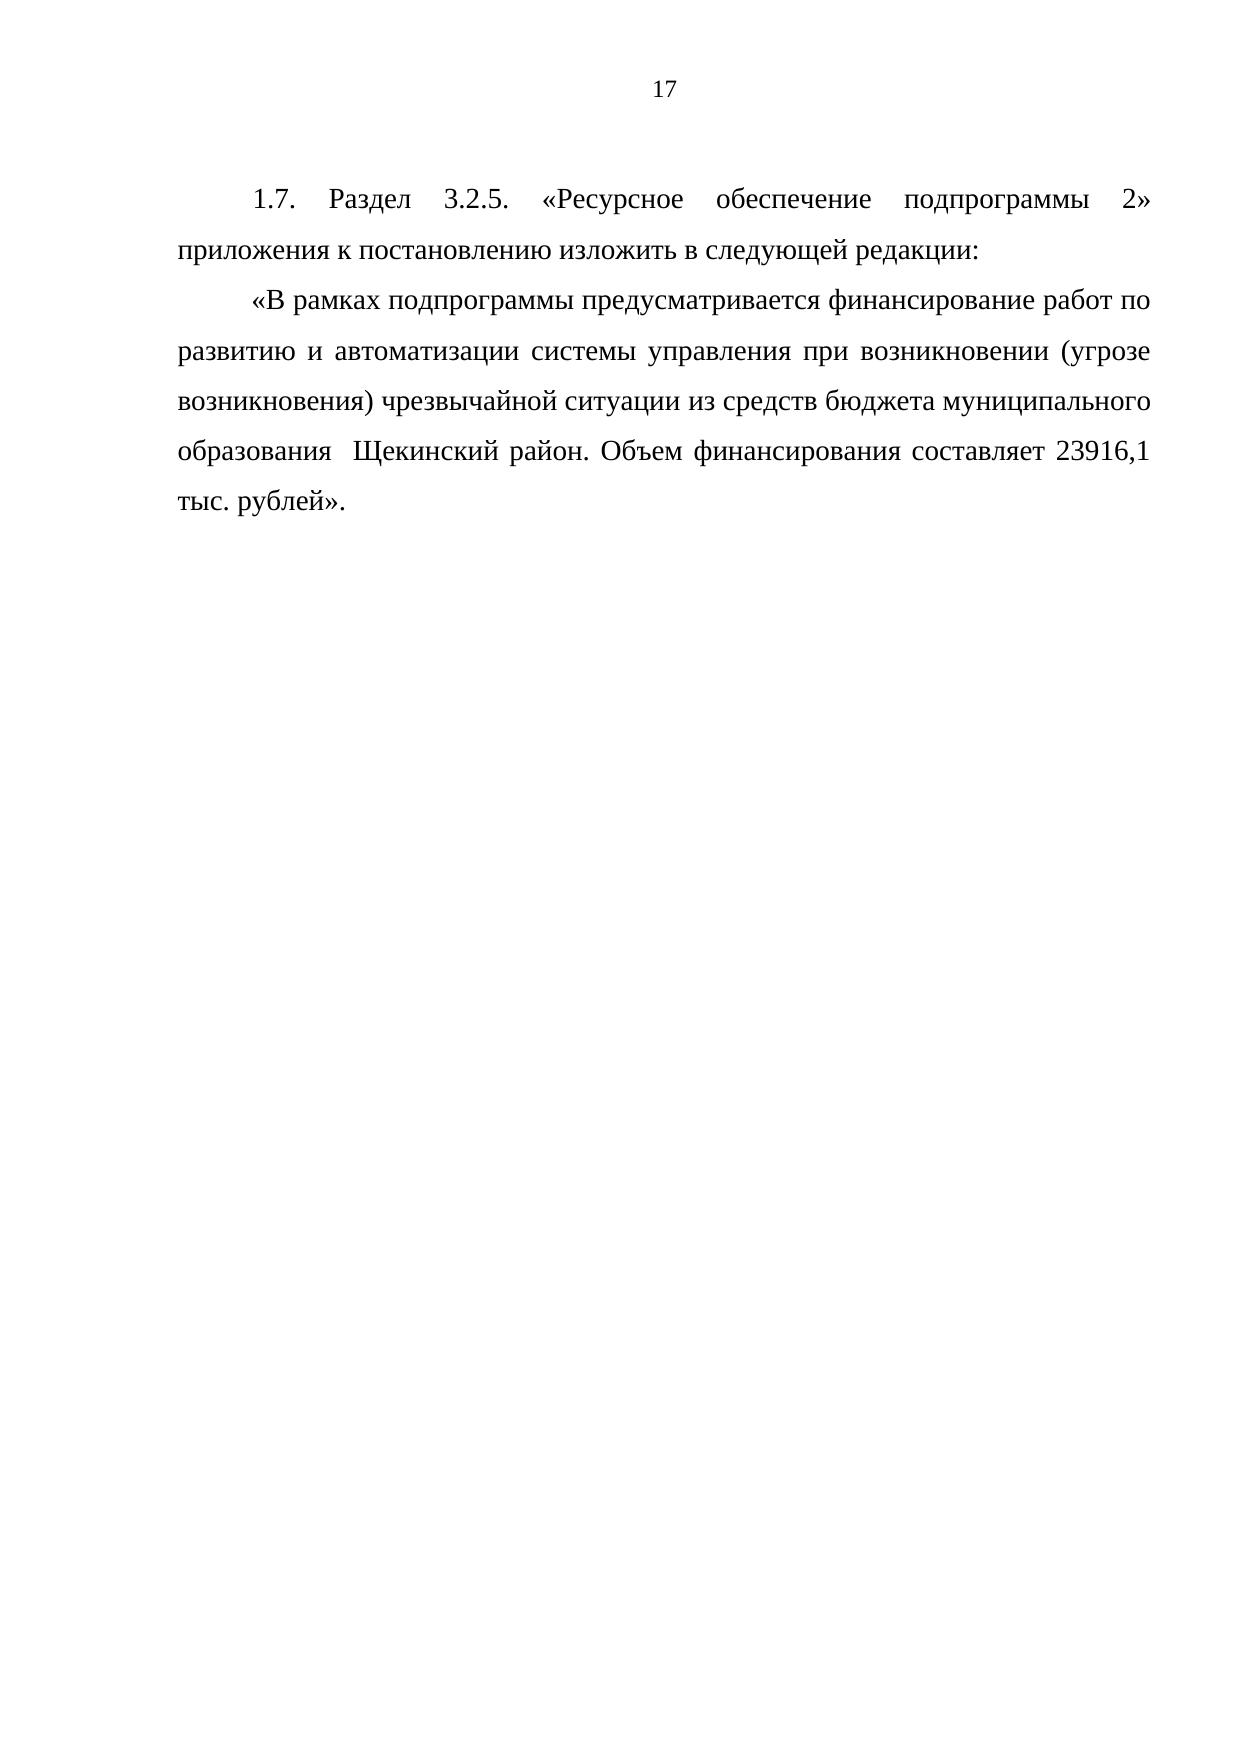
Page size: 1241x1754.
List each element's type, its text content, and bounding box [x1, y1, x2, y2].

text 1.7. Раздел 3.2.5. «Ресурсное обеспечение подпрограммы 2» приложения к постановлению изложить в следующей редакции: [177, 182, 1152, 266]
text «В рамках подпрограммы предусматривается финансирование работ по развитию и автоматизации системы управления при возникновении (угрозе возникновения) чрезвычайной ситуации из средств бюджета муниципального образования Щекинский район. Объем финансирования составляет 23916,1 тыс. рублей». [177, 282, 1152, 517]
